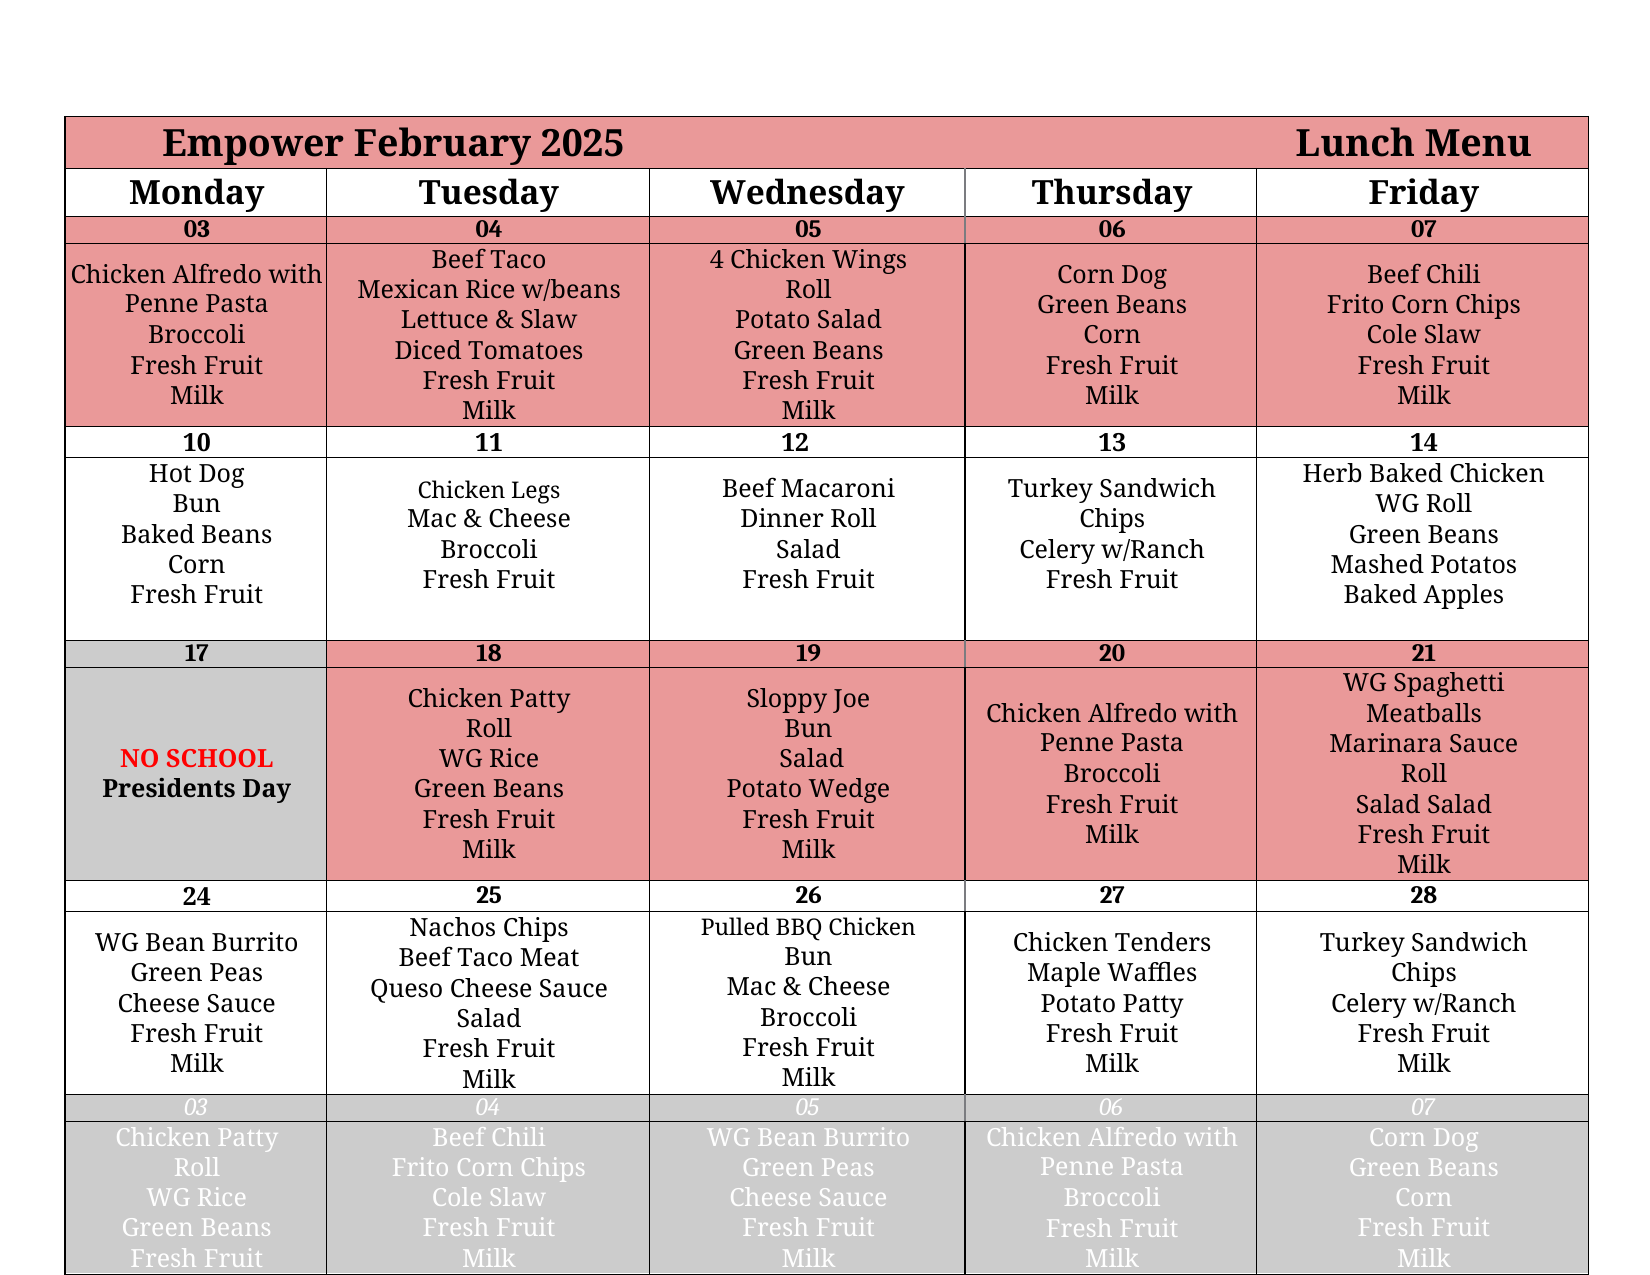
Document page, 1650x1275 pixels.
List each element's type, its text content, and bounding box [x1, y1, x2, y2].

table_cell 04 [327, 217, 649, 243]
table_cell Thursday [966, 169, 1256, 216]
table_cell Wednesday [650, 169, 964, 216]
table_cell 12 [650, 427, 964, 457]
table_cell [1257, 1122, 1588, 1273]
table_cell 28 [1257, 881, 1588, 911]
table_cell Turkey Sandwich Chips Celery w/Ranch Fresh Fruit Milk [1257, 912, 1588, 1094]
table_cell 03 [66, 217, 326, 243]
table_cell 07 [1257, 1095, 1588, 1121]
table_cell 27 [966, 881, 1256, 911]
table_cell 4 Chicken Wings Roll Potato Salad Green Beans Fresh Fruit Milk [650, 244, 964, 426]
table_cell 11 [327, 427, 649, 457]
table_cell 21 [1257, 641, 1588, 667]
table_cell Chicken Tenders Maple Waffles Potato Patty Fresh Fruit Milk [966, 912, 1256, 1094]
table_cell 04 [327, 1095, 649, 1121]
table_cell Nachos Chips Beef Taco Meat Queso Cheese Sauce Salad Fresh Fruit Milk [327, 912, 649, 1094]
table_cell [650, 1122, 964, 1273]
table_cell 18 [327, 641, 649, 667]
table_cell 03 [66, 1095, 326, 1121]
table_cell Chicken Alfredo with Penne Pasta Broccoli Fresh Fruit Milk [966, 668, 1256, 880]
table_header Empower February 2025 Lunch Menu [66, 117, 1588, 168]
table_cell 17 [66, 641, 326, 667]
table_cell Chicken Patty Roll WG Rice Green Beans Fresh Fruit Milk [327, 668, 649, 880]
table_cell 14 [1257, 427, 1588, 457]
table_cell Monday [66, 169, 326, 216]
table_cell Chicken Alfredo with Penne Pasta Broccoli Fresh Fruit Milk [66, 244, 326, 426]
table_cell Beef Macaroni Dinner Roll Salad Fresh Fruit [650, 458, 964, 640]
table_cell WG Spaghetti Meatballs Marinara Sauce Roll Salad Salad Fresh Fruit Milk [1257, 668, 1588, 880]
table_cell Beef Taco Mexican Rice w/beans Lettuce & Slaw Diced Tomatoes Fresh Fruit Milk [327, 244, 649, 426]
table_cell 06 [966, 1095, 1256, 1121]
table_cell Herb Baked Chicken WG Roll Green Beans Mashed Potatos Baked Apples [1257, 458, 1588, 640]
table_cell Friday [1257, 169, 1588, 216]
table_cell 07 [1257, 217, 1588, 243]
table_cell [66, 1122, 326, 1273]
table_cell 06 [966, 217, 1256, 243]
table_cell Tuesday [327, 169, 649, 216]
table_cell 20 [966, 641, 1256, 667]
table_cell 24 [66, 881, 326, 911]
table_cell 13 [966, 427, 1256, 457]
table_cell 25 [327, 881, 649, 911]
table_cell Pulled BBQ Chicken Bun Mac & Cheese Broccoli Fresh Fruit Milk [650, 912, 964, 1094]
table_cell Beef Chili Frito Corn Chips Cole Slaw Fresh Fruit Milk [1257, 244, 1588, 426]
table_cell Hot Dog Bun Baked Beans Corn Fresh Fruit [66, 458, 326, 640]
table_cell Turkey Sandwich Chips Celery w/Ranch Fresh Fruit [966, 458, 1256, 640]
table_cell 05 [650, 217, 964, 243]
table_cell Chicken Legs Mac & Cheese Broccoli Fresh Fruit [327, 458, 649, 640]
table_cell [327, 1122, 649, 1273]
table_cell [966, 1122, 1256, 1273]
table_cell Sloppy Joe Bun Salad Potato Wedge Fresh Fruit Milk [650, 668, 964, 880]
table_cell 26 [650, 881, 964, 911]
table_cell 19 [650, 641, 964, 667]
table_cell 05 [650, 1095, 964, 1121]
table_cell Corn Dog Green Beans Corn Fresh Fruit Milk [966, 244, 1256, 426]
table_cell NO SCHOOL Presidents Day [66, 668, 326, 880]
table_cell 10 [66, 427, 326, 457]
table_cell WG Bean Burrito Green Peas Cheese Sauce Fresh Fruit Milk [66, 912, 326, 1094]
